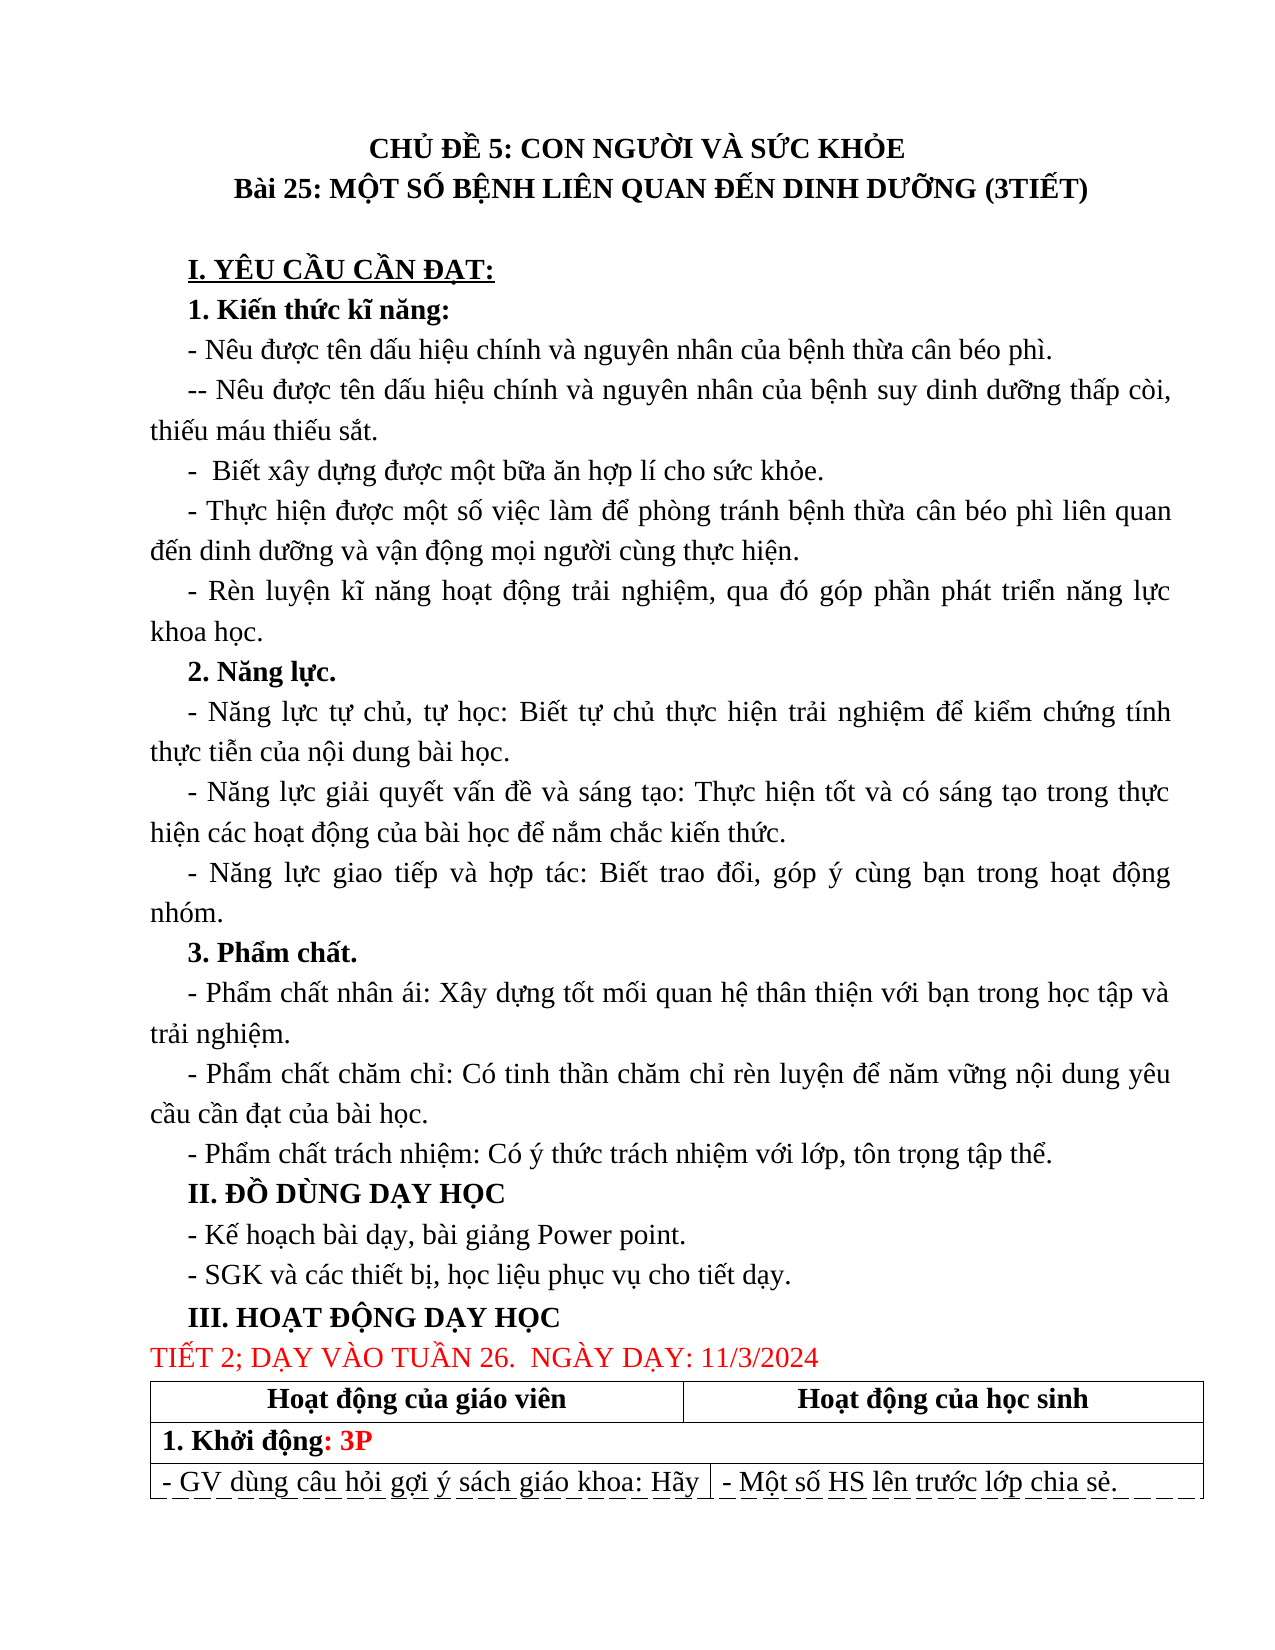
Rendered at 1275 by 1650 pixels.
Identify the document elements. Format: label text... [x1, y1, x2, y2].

text - Kế hoạch bài dạy, bài giảng Power point. [150, 1217, 1172, 1250]
text - Năng lực giao tiếp và hợp tác: Biết trao đổi, góp ý cùng bạn trong hoạt động nhóm. [150, 855, 1172, 929]
text TIẾT 2; DẠY VÀO TUẦN 26. NGÀY DẠY: 11/3/2024 [150, 1340, 1172, 1374]
table_header Hoạt động của học sinh [684, 1382, 1203, 1422]
text CHỦ ĐỀ 5: CON NGƯỜI VÀ SỨC KHỎE [150, 131, 1172, 165]
text 2. Năng lực. [150, 654, 1172, 687]
text - Năng lực tự chủ, tự học: Biết tự chủ thực hiện trải nghiệm để kiểm chứng tính thực tiễn của nội dung bài học. [150, 694, 1172, 768]
text - SGK và các thiết bị, học liệu phục vụ cho tiết dạy. [150, 1257, 1172, 1291]
text I. YÊU CẦU CẦN ĐẠT: [150, 252, 1172, 285]
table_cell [151, 1464, 710, 1498]
text - Thực hiện được một số việc làm để phòng tránh bệnh thừa cân béo phì liên quan đến dinh dưỡng và vận động mọi người cùng thực hiện. [150, 493, 1172, 567]
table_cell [711, 1464, 1203, 1498]
text 1. Kiến thức kĩ năng: [150, 292, 1172, 326]
text - Biết xây dựng được một bữa ăn hợp lí cho sức khỏe. [150, 453, 1172, 486]
text - Phẩm chất trách nhiệm: Có ý thức trách nhiệm với lớp, tôn trọng tập thể. [150, 1136, 1172, 1170]
text II. ĐỒ DÙNG DẠY HỌC [150, 1177, 1172, 1210]
text - Năng lực giải quyết vấn đề và sáng tạo: Thực hiện tốt và có sáng tạo trong thực hiện các hoạt động của bài học để nắm chắc kiến thức. [150, 774, 1172, 848]
text - Phẩm chất nhân ái: Xây dựng tốt mối quan hệ thân thiện với bạn trong học tập và trải nghiệm. [150, 976, 1172, 1049]
text 3. Phẩm chất. [150, 935, 1172, 969]
text - Nêu được tên dấu hiệu chính và nguyên nhân của bệnh thừa cân béo phì. [150, 332, 1172, 366]
text - Rèn luyện kĩ năng hoạt động trải nghiệm, qua đó góp phần phát triển năng lực khoa học. [150, 573, 1172, 647]
text Bài 25: MỘT SỐ BỆNH LIÊN QUAN ĐẾN DINH DƯỠNG (3TIẾT) [150, 171, 1172, 205]
text - Phẩm chất chăm chỉ: Có tinh thần chăm chỉ rèn luyện để năm vững nội dung yêu cầu cần đạt của bài học. [150, 1056, 1172, 1130]
table_cell 1. Khởi động: 3P [151, 1423, 1203, 1463]
text III. HOẠT ĐỘNG DẠY HỌC [150, 1300, 1172, 1334]
table_header Hoạt động của giáo viên [151, 1382, 683, 1422]
text -- Nêu được tên dấu hiệu chính và nguyên nhân của bệnh suy dinh dưỡng thấp còi, thiếu máu thiếu sắt. [150, 372, 1172, 446]
